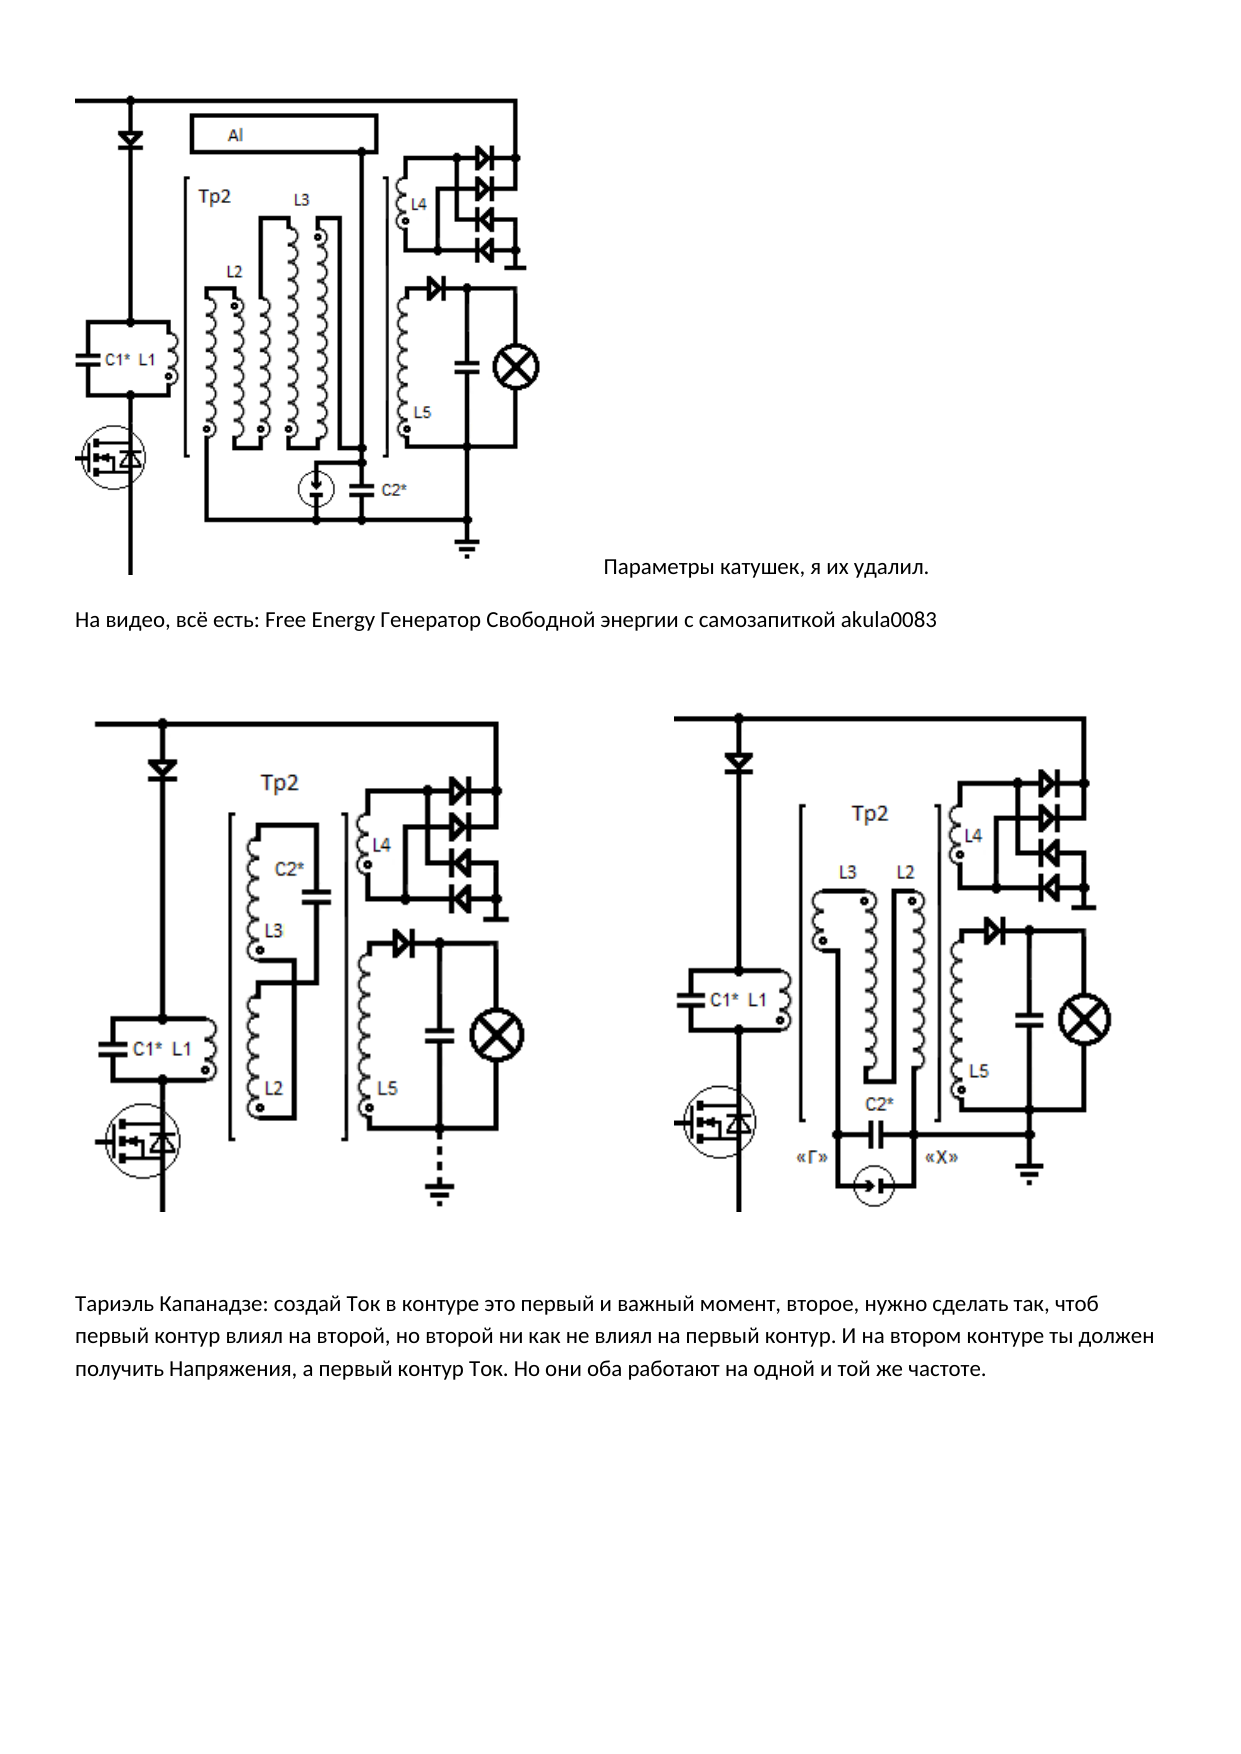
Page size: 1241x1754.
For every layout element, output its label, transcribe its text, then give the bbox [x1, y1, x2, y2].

picture [674, 711, 1113, 1212]
text На видео, всё есть: Free Energy Генератор Свободной энергии с самозапиткой akula0083 [75, 605, 1165, 633]
picture [80, 711, 540, 1212]
text Тариэль Капанадзе: создай Ток в контуре это первый и важный момент, второе, нужно сделать так, чтоб первый контур влиял на второй, но второй ни как не влиял на первый контур. И на втором контуре ты должен получить Напряжения, а первый контур Ток. Но они оба работают на одной и той же частоте. [75, 1289, 1165, 1382]
picture [75, 75, 547, 575]
